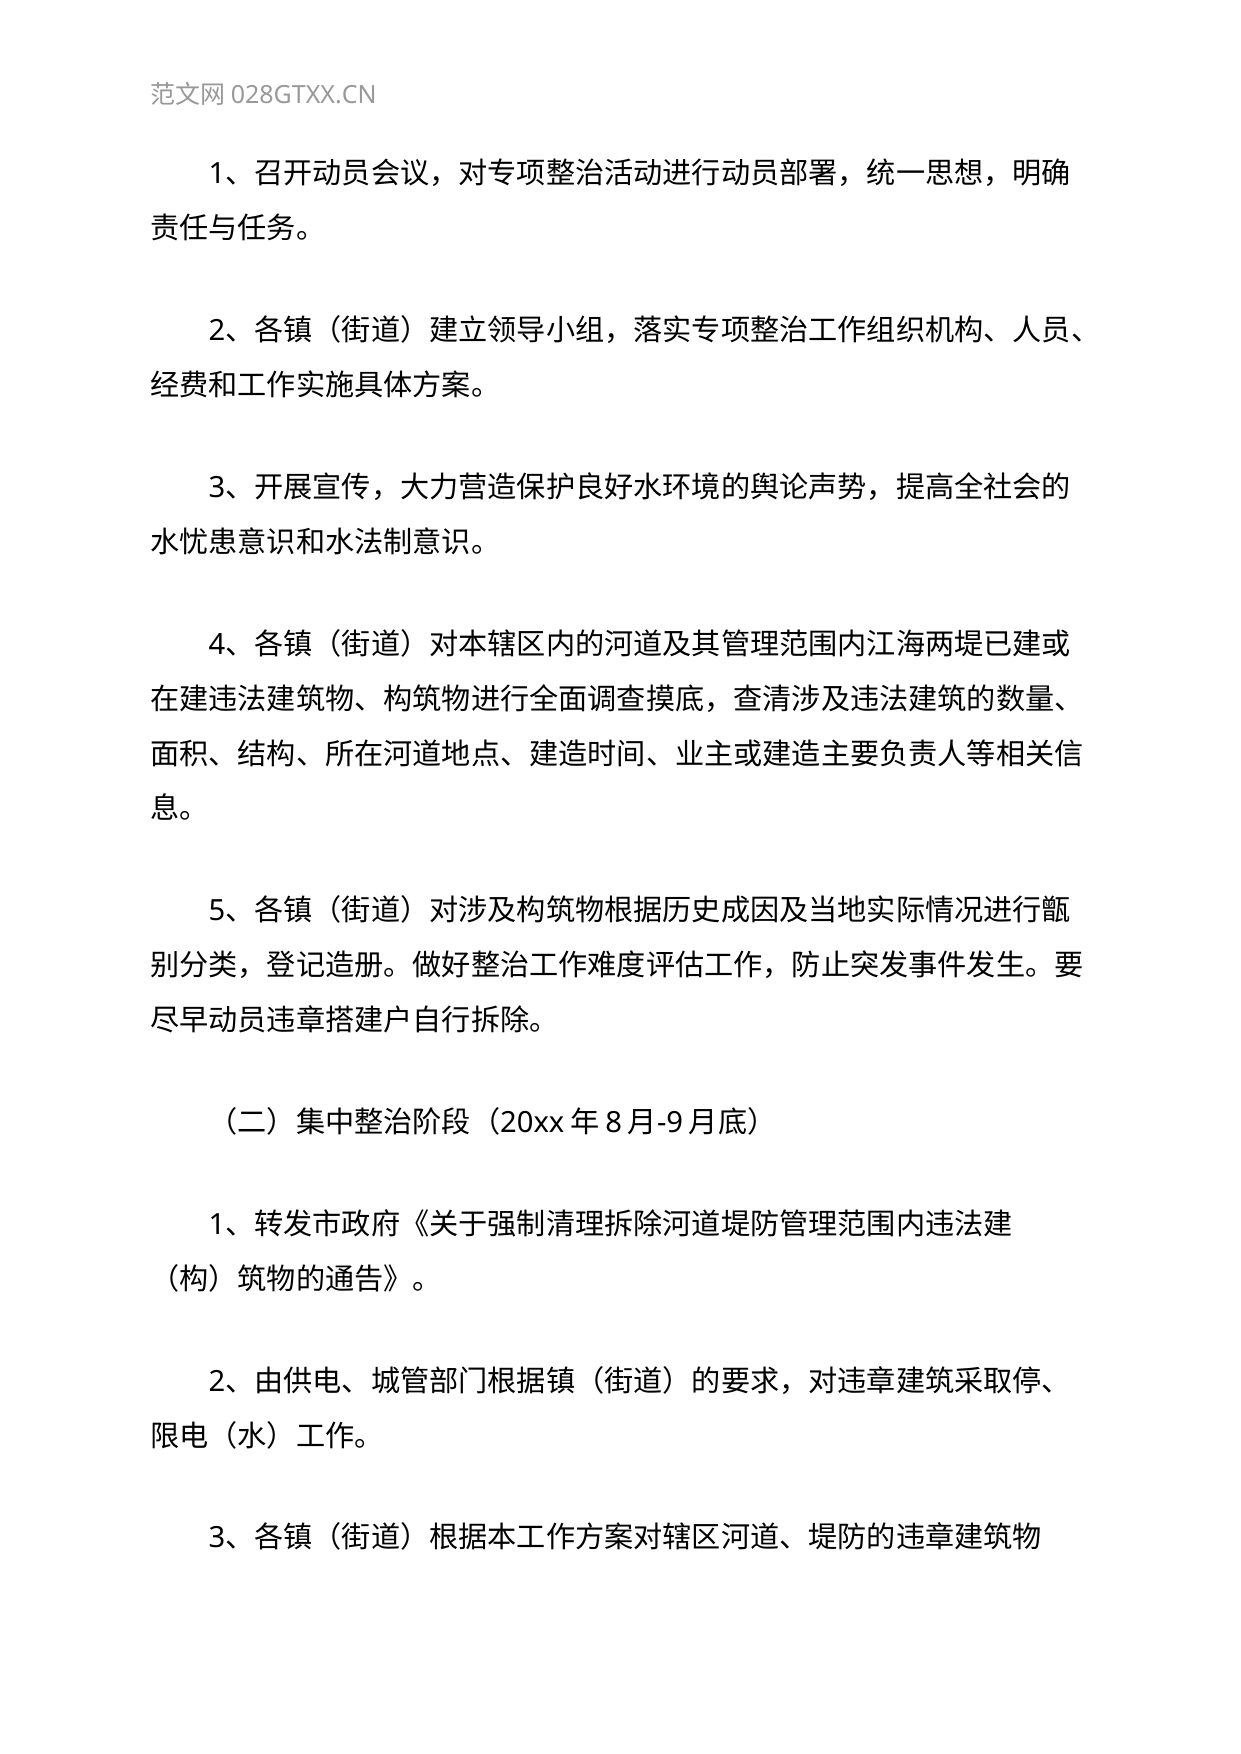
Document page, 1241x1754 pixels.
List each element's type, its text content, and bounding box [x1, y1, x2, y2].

text 1、召开动员会议，对专项整治活动进行动员部署，统一思想，明确责任与任务。 [150, 150, 1090, 247]
text 1、转发市政府《关于强制清理拆除河道堤防管理范围内违法建（构）筑物的通告》。 [150, 1201, 1090, 1298]
text （二）集中整治阶段（20xx年8月-9月底） [150, 1098, 1090, 1141]
text 4、各镇（街道）对本辖区内的河道及其管理范围内江海两堤已建或在建违法建筑物、构筑物进行全面调查摸底，查清涉及违法建筑的数量、面积、结构、所在河道地点、建造时间、业主或建造主要负责人等相关信息。 [150, 620, 1090, 827]
text 2、各镇（街道）建立领导小组，落实专项整治工作组织机构、人员、经费和工作实施具体方案。 [150, 307, 1090, 404]
text 2、由供电、城管部门根据镇（街道）的要求，对违章建筑采取停、限电（水）工作。 [150, 1357, 1090, 1454]
text 5、各镇（街道）对涉及构筑物根据历史成因及当地实际情况进行甑别分类，登记造册。做好整治工作难度评估工作，防止突发事件发生。要尽早动员违章搭建户自行拆除。 [150, 887, 1090, 1039]
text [150, 1514, 1090, 1556]
text 3、开展宣传，大力营造保护良好水环境的舆论声势，提高全社会的水忧患意识和水法制意识。 [150, 463, 1090, 561]
